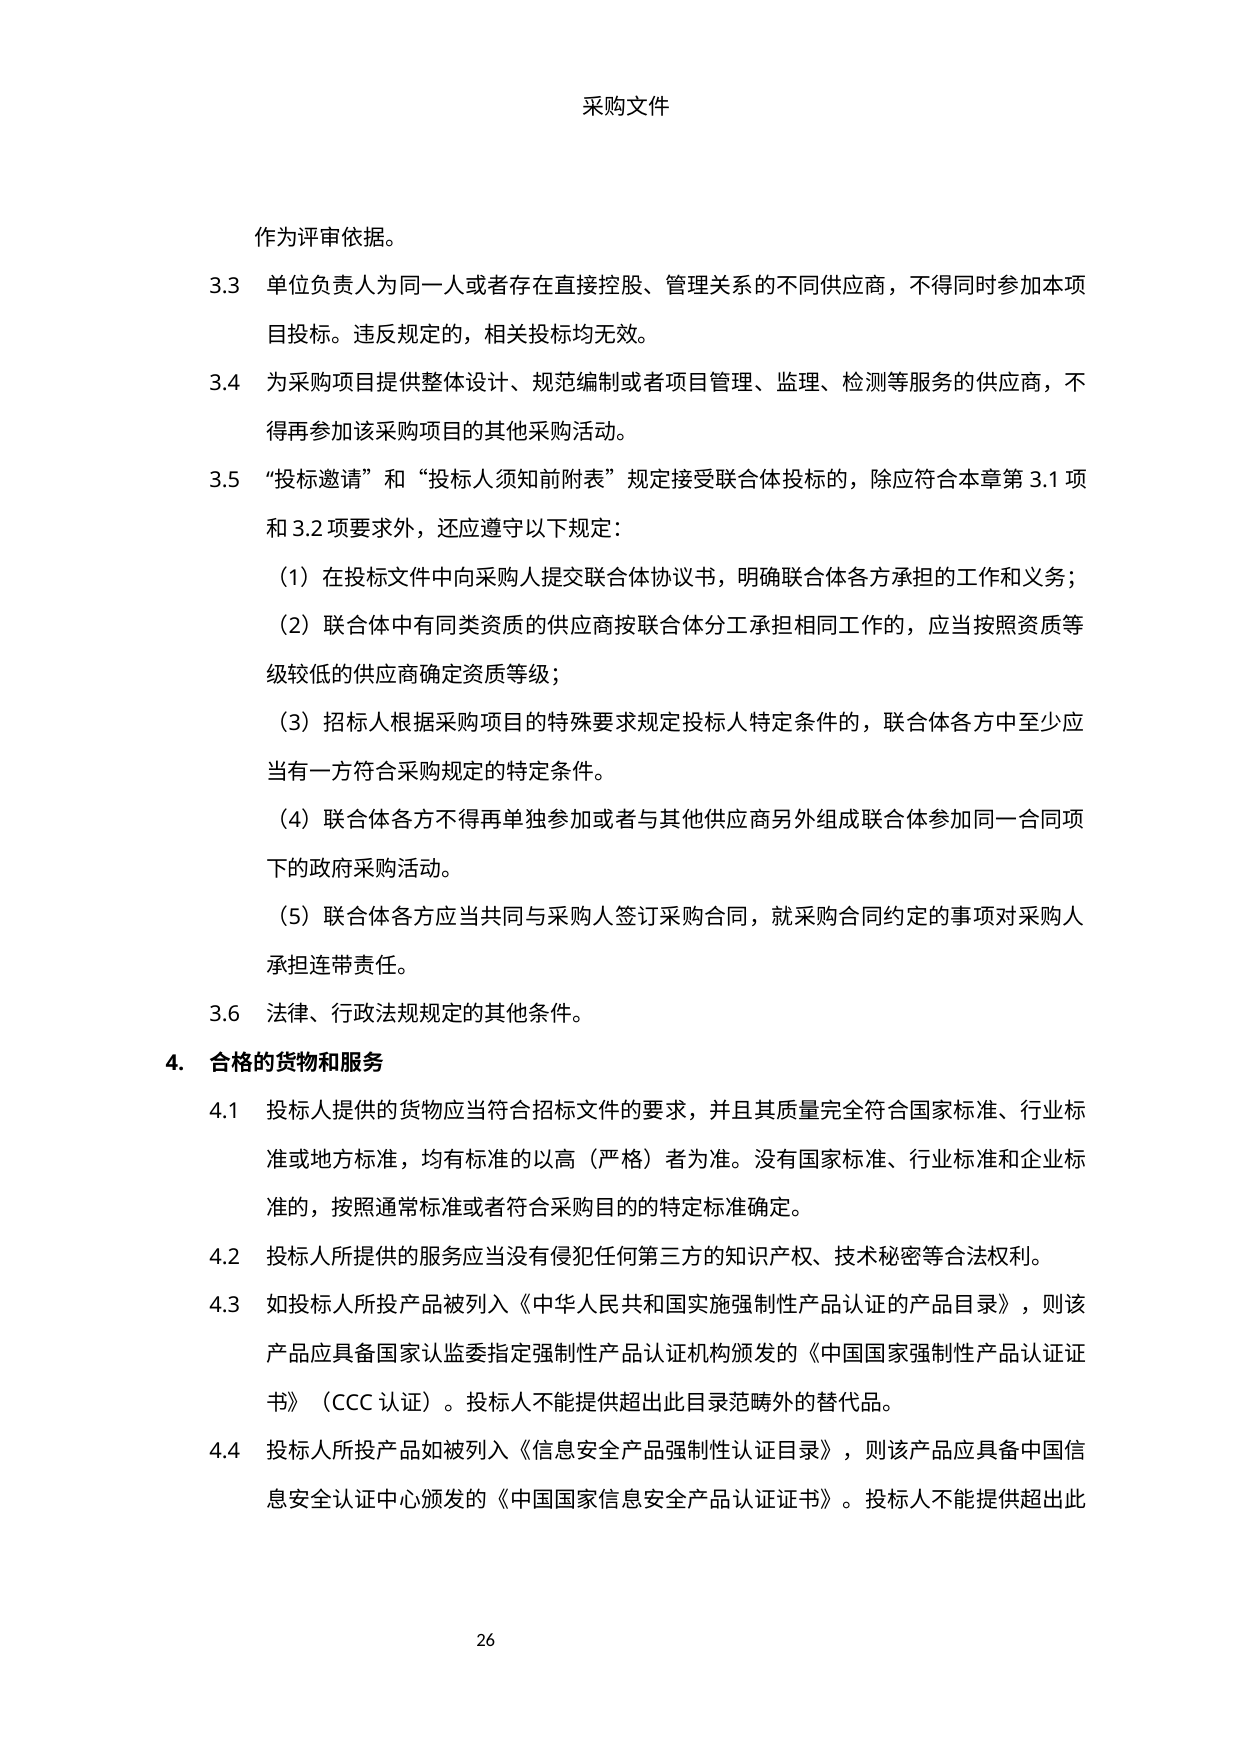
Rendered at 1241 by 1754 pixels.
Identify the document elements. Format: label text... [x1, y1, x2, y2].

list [254, 219, 1087, 252]
text （1）在投标文件中向采购人提交联合体协议书，明确联合体各方承担的工作和义务； [266, 559, 1087, 592]
list 投标人提供的货物应当符合招标文件的要求，并且其质量完全符合国家标准、行业标准或地方标准，均有标准的以高（严格）者为准。没有国家标准、行业标准和企业标准的，按照通常标准或者符合采购目的的特定标准确定。 [209, 1092, 1087, 1222]
list 为采购项目提供整体设计、规范编制或者项目管理、监理、检测等服务的供应商，不得再参加该采购项目的其他采购活动。 [209, 365, 1087, 446]
text （2）联合体中有同类资质的供应商按联合体分工承担相同工作的，应当按照资质等级较低的供应商确定资质等级； [266, 607, 1087, 689]
text （3）招标人根据采购项目的特殊要求规定投标人特定条件的，联合体各方中至少应当有一方符合采购规定的特定条件。 [266, 704, 1087, 786]
list 单位负责人为同一人或者存在直接控股、管理关系的不同供应商，不得同时参加本项目投标。违反规定的，相关投标均无效。 [209, 268, 1087, 349]
text （4）联合体各方不得再单独参加或者与其他供应商另外组成联合体参加同一合同项下的政府采购活动。 [266, 802, 1087, 883]
list 如投标人所投产品被列入《中华人民共和国实施强制性产品认证的产品目录》，则该产品应具备国家认监委指定强制性产品认证机构颁发的《中国国家强制性产品认证证书》（CCC 认证）。投标人不能提供超出此目录范畴外的替代品。 [209, 1287, 1087, 1417]
list 法律、行政法规规定的其他条件。 [209, 996, 1087, 1028]
list 合格的货物和服务 [165, 1044, 1087, 1077]
list “投标邀请”和“投标人须知前附表”规定接受联合体投标的，除应符合本章第3.1项和3.2项要求外，还应遵守以下规定： [209, 462, 1087, 543]
text （5）联合体各方应当共同与采购人签订采购合同，就采购合同约定的事项对采购人承担连带责任。 [266, 899, 1087, 980]
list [209, 1432, 1087, 1514]
list 投标人所提供的服务应当没有侵犯任何第三方的知识产权、技术秘密等合法权利。 [209, 1238, 1087, 1271]
